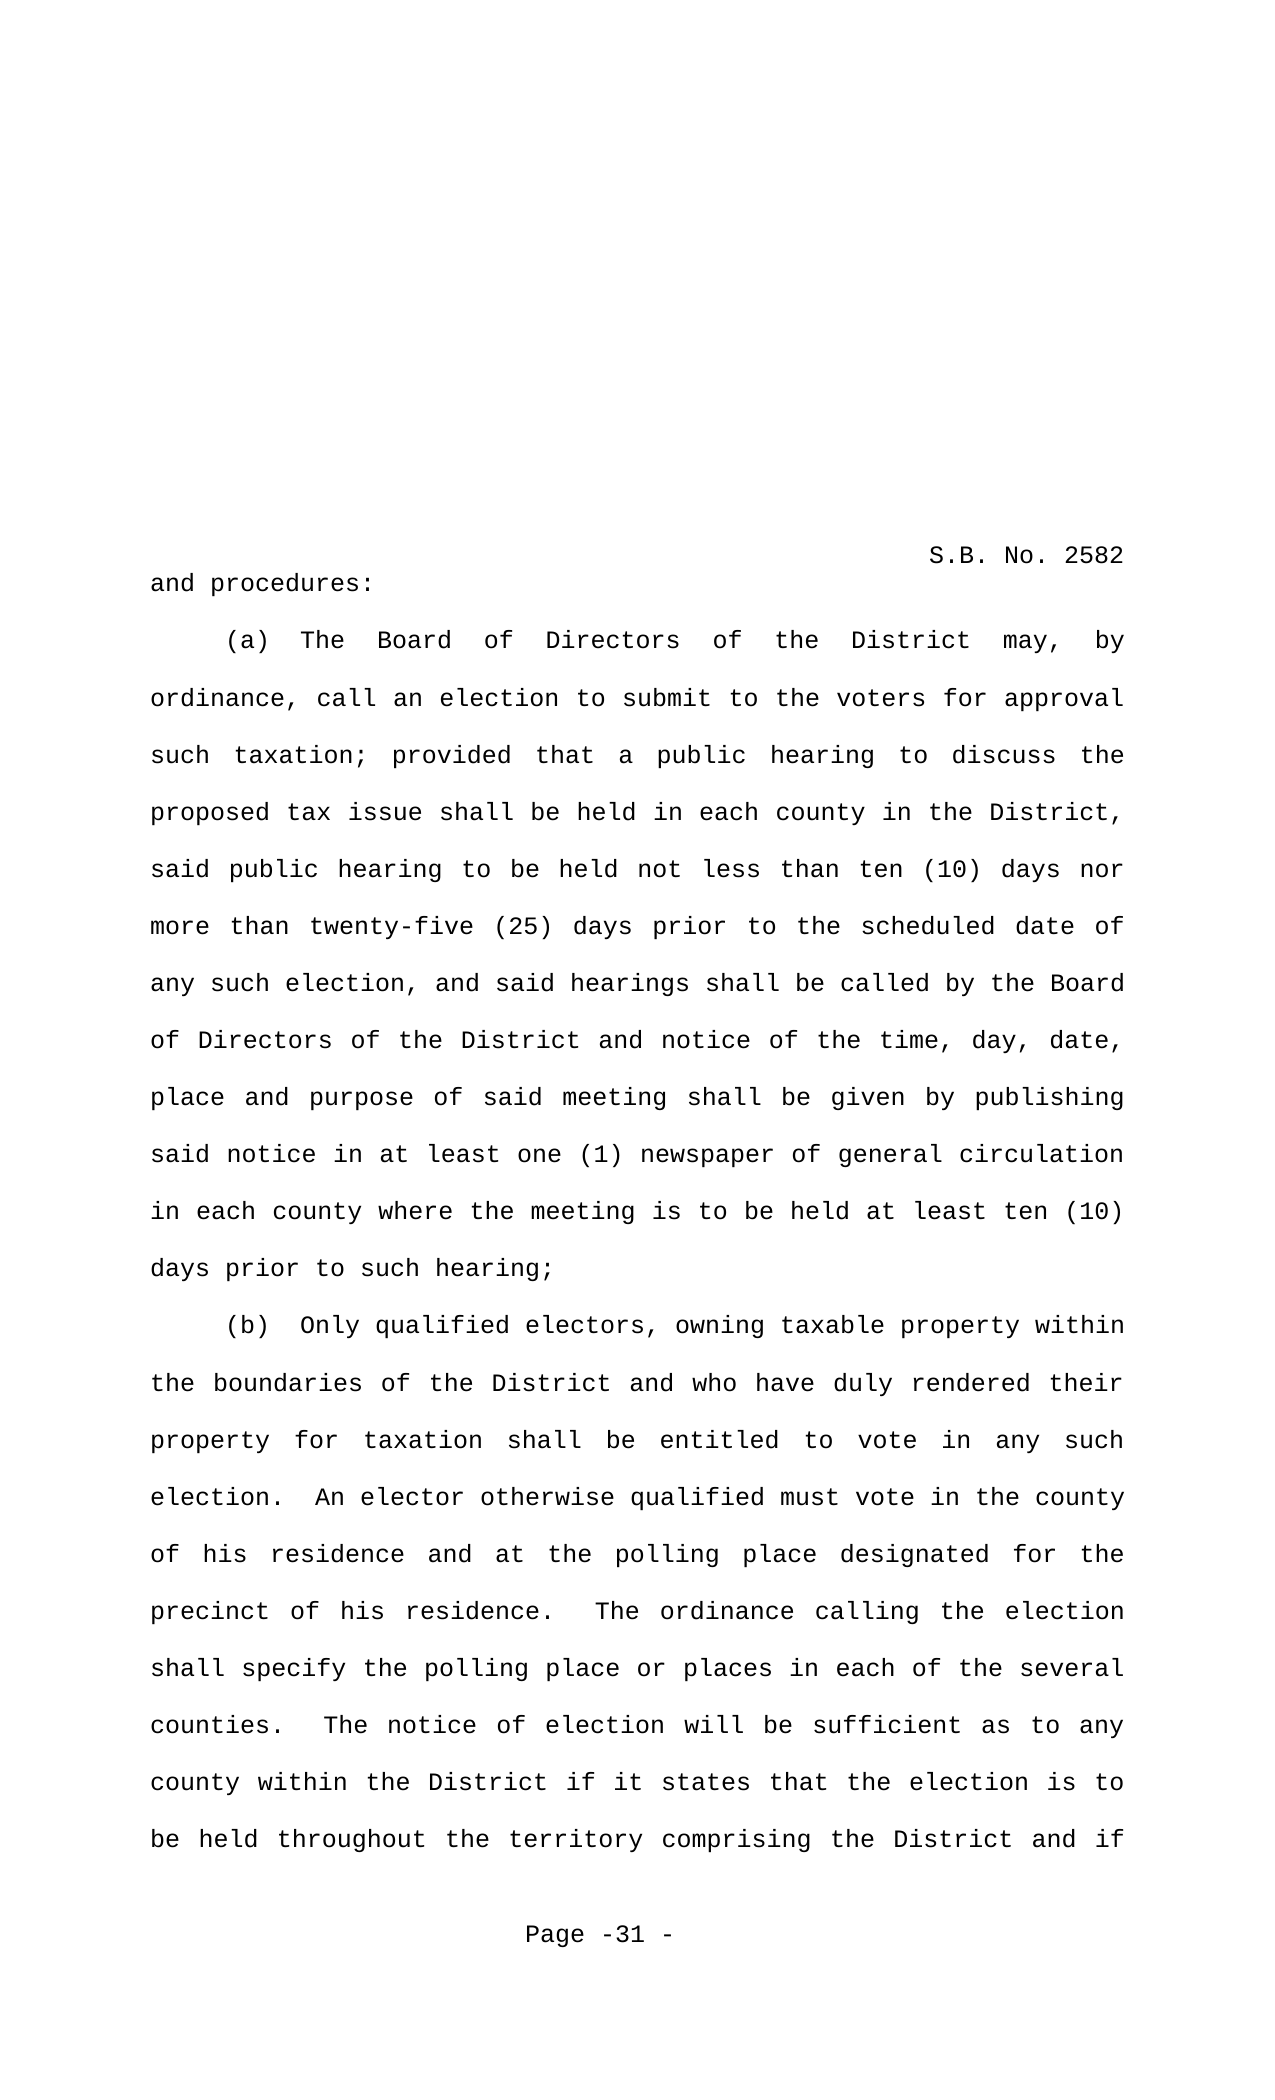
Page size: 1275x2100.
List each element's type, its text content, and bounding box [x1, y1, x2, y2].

text (a) The Board of Directors of the District may, by ordinance, call an election to submit to the voters for approval such taxation; provided that a public hearing to discuss the proposed tax issue shall be held in each county in the District, said public hearing to be held not less than ten (10) days nor more than twenty-five (25) days prior to the scheduled date of any such election, and said hearings shall be called by the Board of Directors of the District and notice of the time, day, date, place and purpose of said meeting shall be given by publishing said notice in at least one (1) newspaper of general circulation in each county where the meeting is to be held at least ten (10) days prior to such hearing; [150, 628, 1125, 1284]
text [150, 571, 1125, 599]
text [150, 1313, 1125, 1855]
